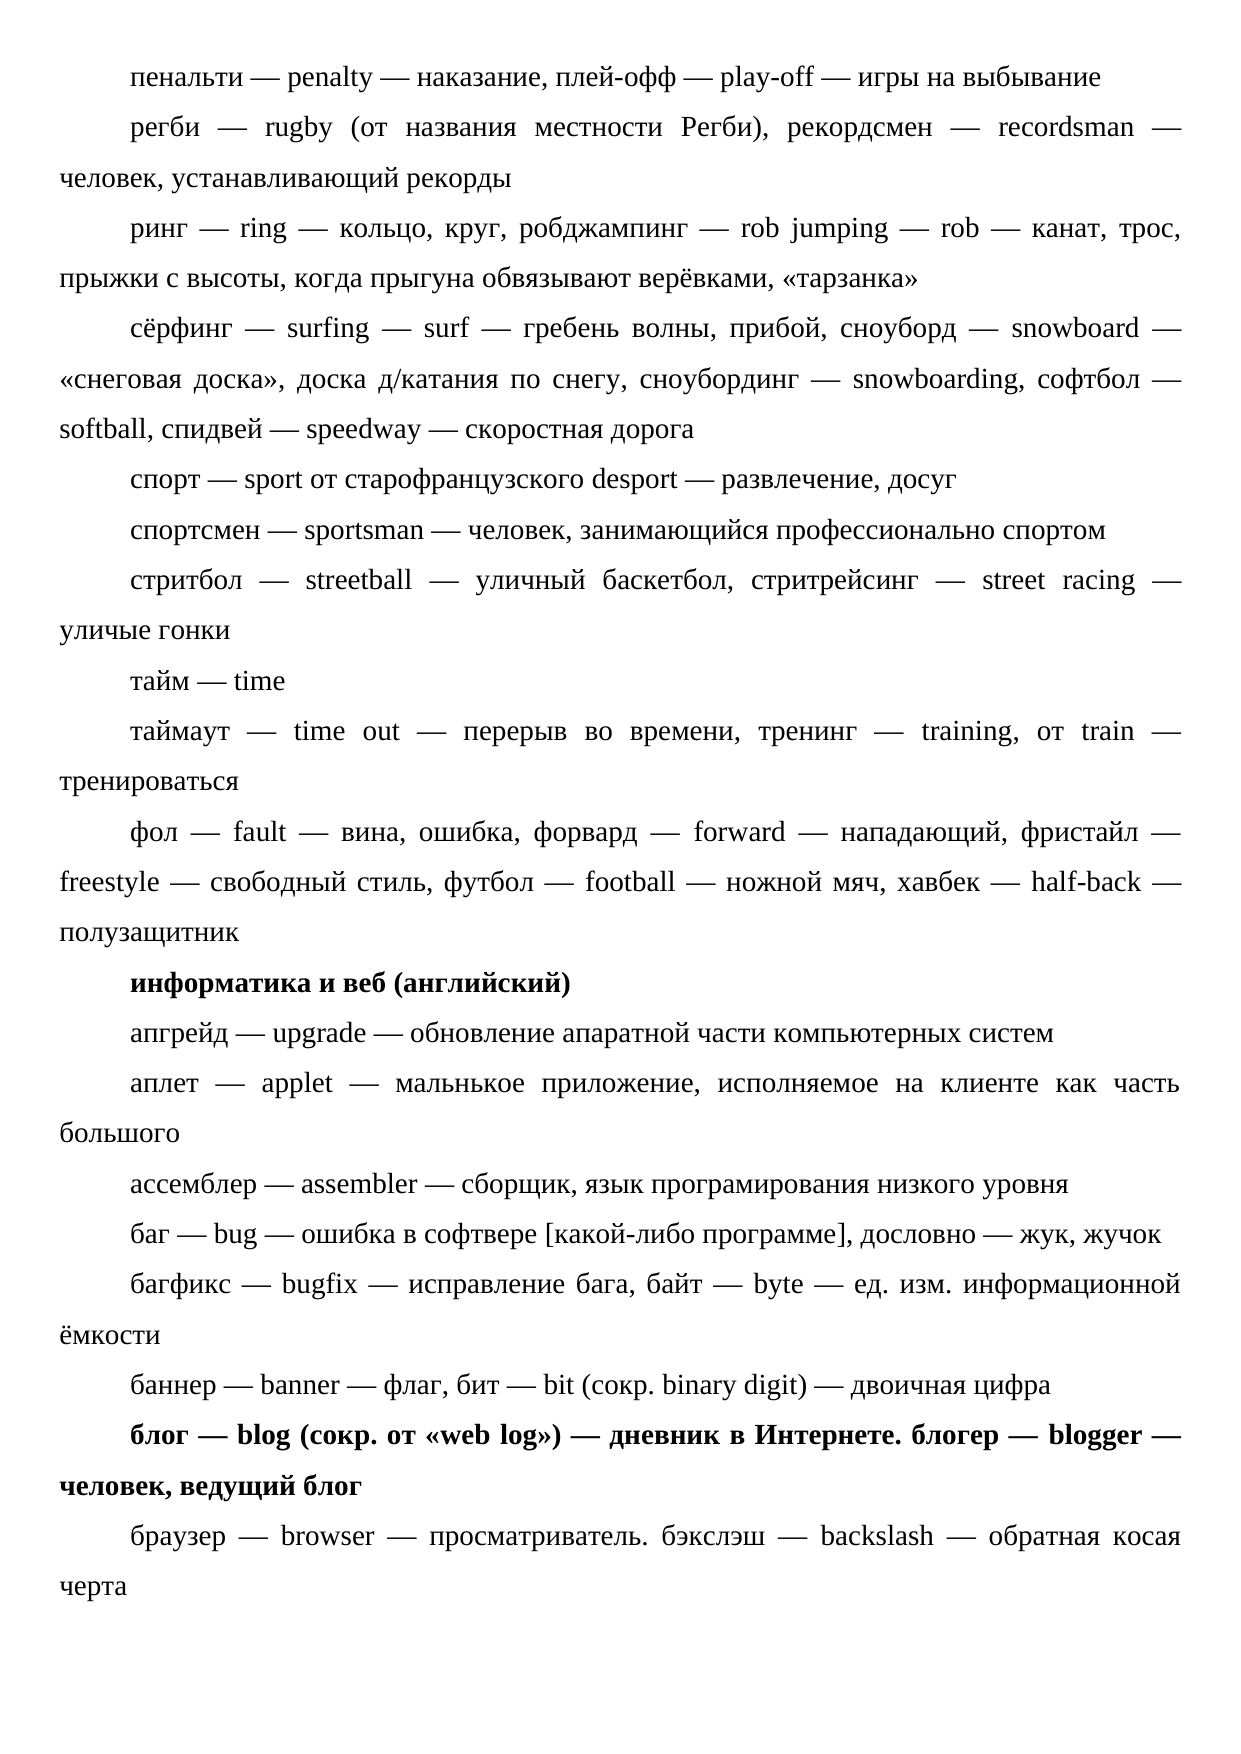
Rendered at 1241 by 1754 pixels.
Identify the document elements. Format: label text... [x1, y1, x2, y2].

text спортсмен — sportsman — человек, занимающийся профессионально спортом [59, 512, 1181, 545]
text тайм — time [59, 663, 1181, 696]
text информатика и веб (английский) [59, 965, 1181, 998]
text ринг — ring — кольцо, круг, робджампинг — rob jumping — rob — канат, трос, прыжки с высоты, когда прыгуна обвязывают верёвками, «тарзанка» [59, 210, 1181, 294]
text блог — blog (сокр. от «web log») — дневник в Интернете. блогер — blogger — человек, ведущий блог [59, 1417, 1181, 1501]
text аплет — applet — мальнькое приложение, исполняемое на клиенте как часть большого [59, 1065, 1181, 1149]
text баннер — banner — флаг, бит — bit (сокр. binary digit) — двоичная цифра [59, 1367, 1181, 1401]
text таймаут — time out — перерыв во времени, тренинг — training, от train — тренироваться [59, 713, 1181, 797]
text стритбол — streetball — уличный баскетбол, стритрейсинг — street racing — уличые гонки [59, 562, 1181, 646]
text сёрфинг — surfing — surf — гребень волны, прибой, сноуборд — snowboard — «снеговая доска», доска д/катания по снегу, сноубординг — snowboarding, софтбол — softball, спидвей — speedway — скоростная дорога [59, 311, 1181, 445]
text спорт — sport от старофранцузского desport — развлечение, досуг [59, 462, 1181, 495]
text апгрейд — upgrade — обновление апаратной части компьютерных систем [59, 1015, 1181, 1048]
text пенальти — penalty — наказание, плей-офф — play-off — игры на выбывание [59, 59, 1181, 93]
text регби — rugby (от названия местности Регби), рекордсмен — recordsman — человек, устанавливающий рекорды [59, 109, 1181, 193]
text браузер — browser — просматриватель. бэкслэш — backslash — обратная косая черта [59, 1518, 1181, 1602]
text баг — bug — ошибка в софтвере [какой-либо программе], дословно — жук, жучок [59, 1216, 1181, 1250]
text фол — fault — вина, ошибка, форвард — forward — нападающий, фристайл — freestyle — cвободный стиль, футбол — football — ножной мяч, хавбек — half-back — полузащитник [59, 814, 1181, 948]
text багфикс — bugfix — исправление бага, байт — byte — ед. изм. информационной ёмкости [59, 1267, 1181, 1350]
text ассемблер — assembler — сборщик, язык програмирования низкого уровня [59, 1166, 1181, 1199]
